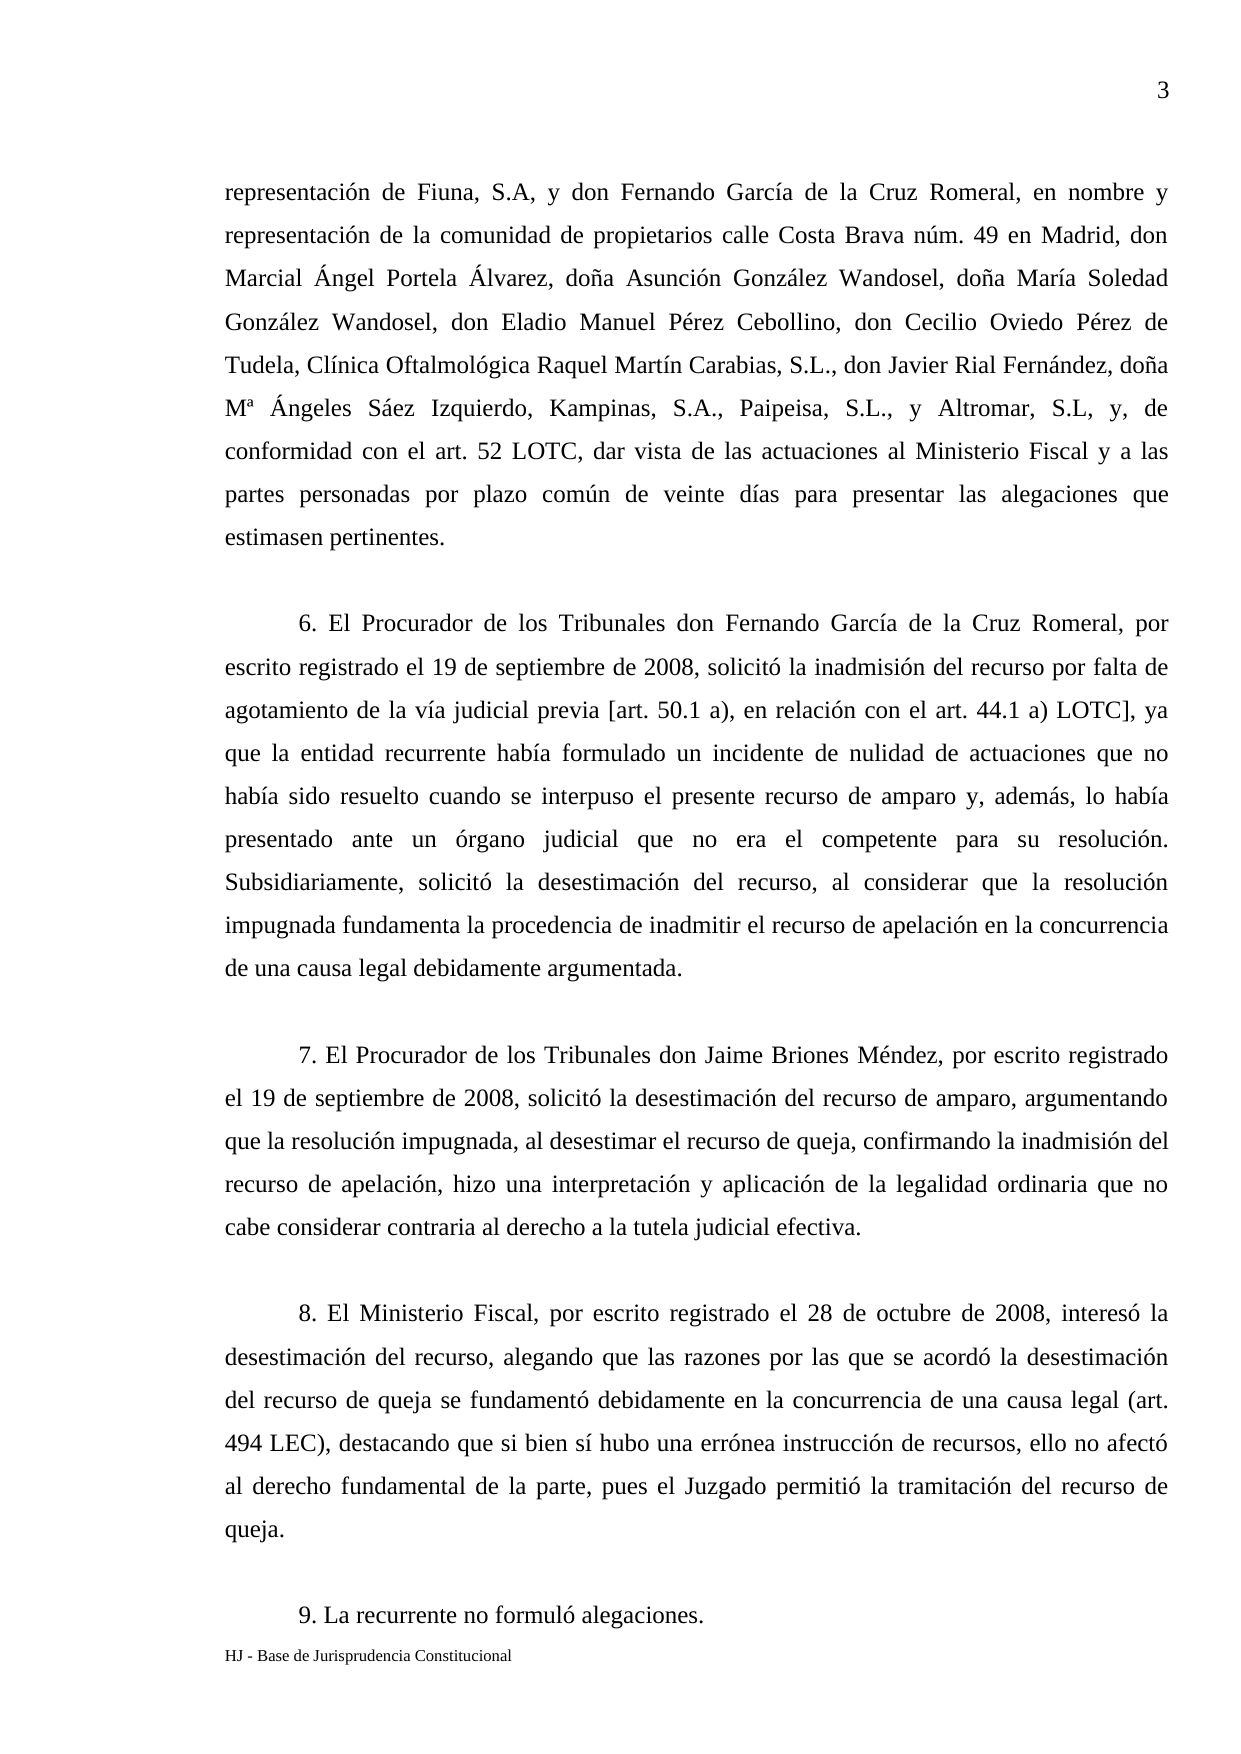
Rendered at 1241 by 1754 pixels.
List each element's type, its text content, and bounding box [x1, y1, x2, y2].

text 8. El Ministerio Fiscal, por escrito registrado el 28 de octubre de 2008, interesó la desestimación del recurso, alegando que las razones por las que se acordó la desestimación del recurso de queja se fundamentó debidamente en la concurrencia de una causa legal (art. 494 LEC), destacando que si bien sí hubo una errónea instrucción de recursos, ello no afectó al derecho fundamental de la parte, pues el Juzgado permitió la tramitación del recurso de queja. [224, 1298, 1169, 1543]
text 6. El Procurador de los Tribunales don Fernando García de la Cruz Romeral, por escrito registrado el 19 de septiembre de 2008, solicitó la inadmisión del recurso por falta de agotamiento de la vía judicial previa [art. 50.1 a), en relación con el art. 44.1 a) LOTC], ya que la entidad recurrente había formulado un incidente de nulidad de actuaciones que no había sido resuelto cuando se interpuso el presente recurso de amparo y, además, lo había presentado ante un órgano judicial que no era el competente para su resolución. Subsidiariamente, solicitó la desestimación del recurso, al considerar que la resolución impugnada fundamenta la procedencia de inadmitir el recurso de apelación en la concurrencia de una causa legal debidamente argumentada. [224, 608, 1169, 982]
text 9. La recurrente no formuló alegaciones. [224, 1600, 1169, 1629]
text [224, 177, 1169, 551]
text 7. El Procurador de los Tribunales don Jaime Briones Méndez, por escrito registrado el 19 de septiembre de 2008, solicitó la desestimación del recurso de amparo, argumentando que la resolución impugnada, al desestimar el recurso de queja, confirmando la inadmisión del recurso de apelación, hizo una interpretación y aplicación de la legalidad ordinaria que no cabe considerar contraria al derecho a la tutela judicial efectiva. [224, 1040, 1169, 1241]
